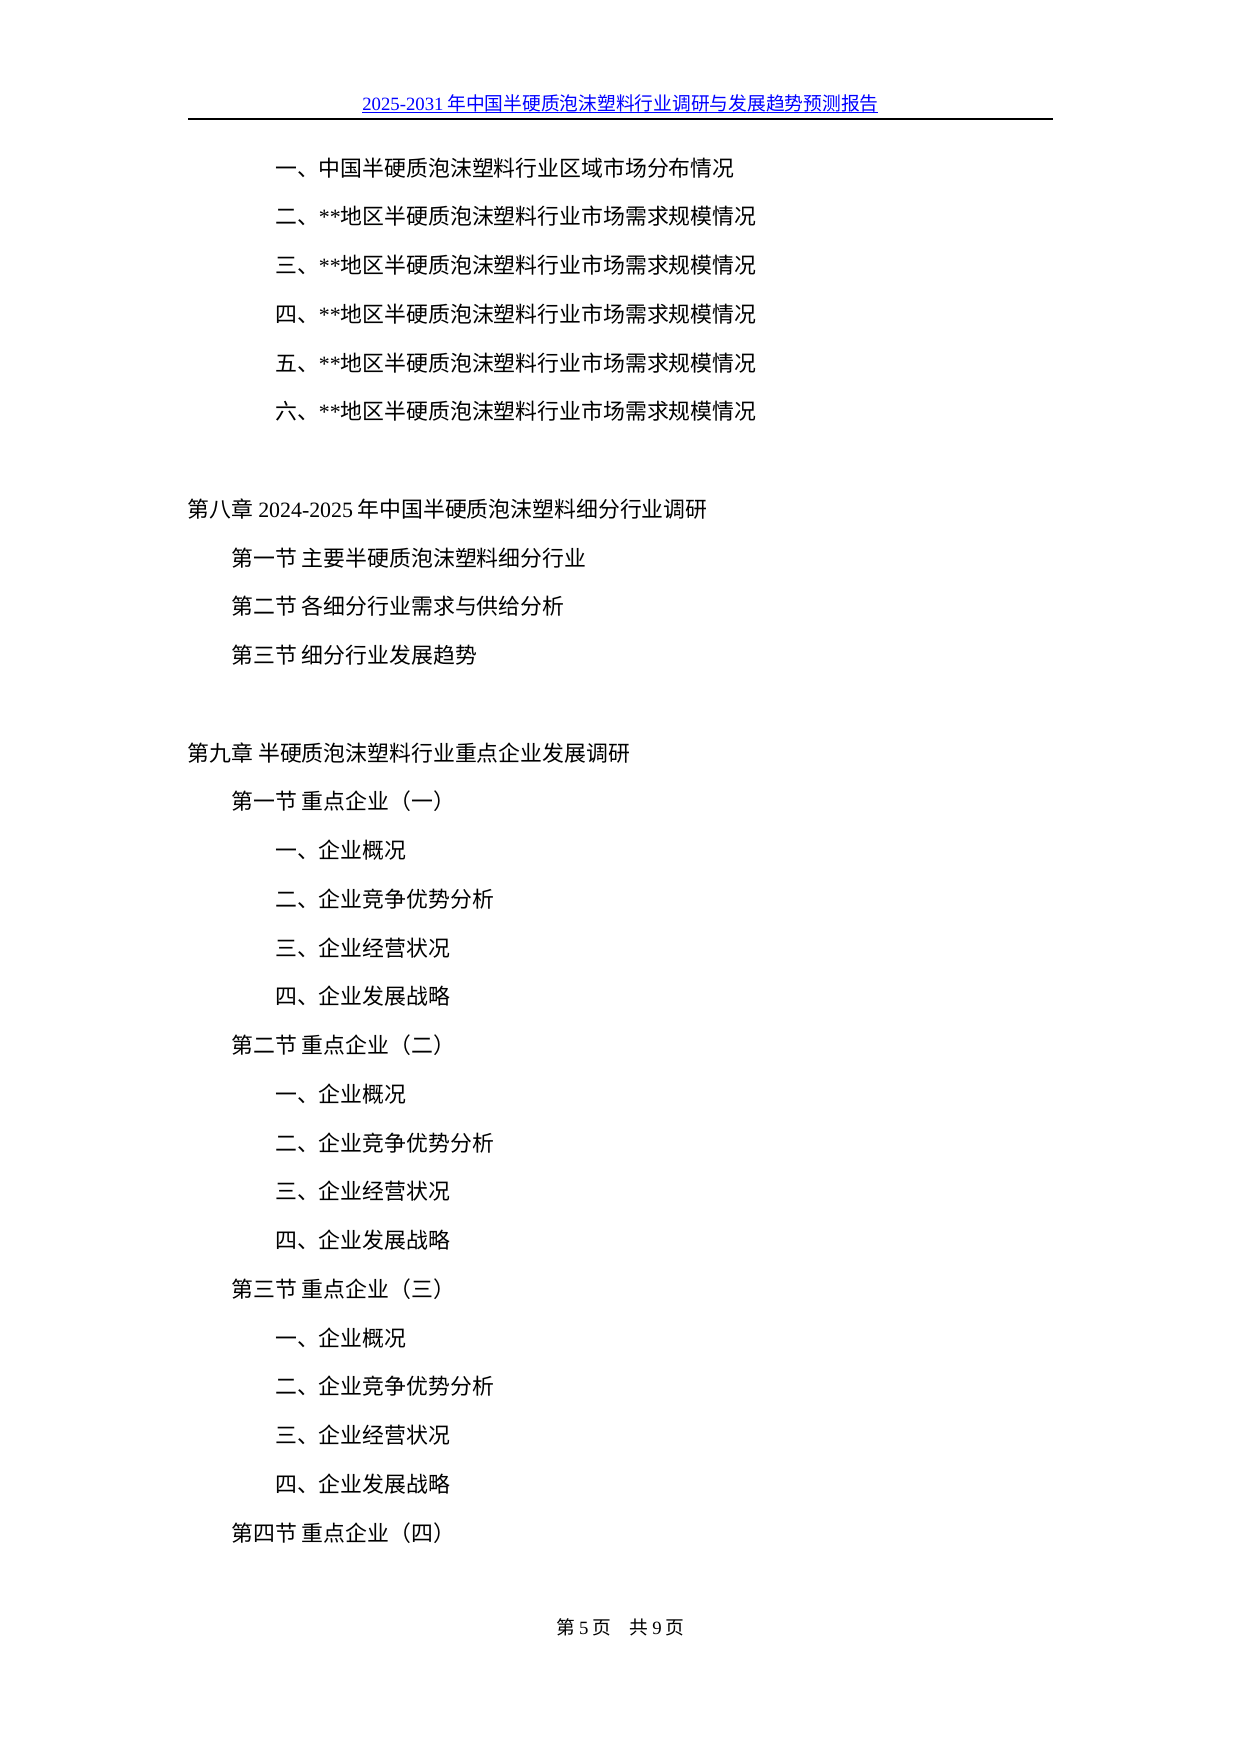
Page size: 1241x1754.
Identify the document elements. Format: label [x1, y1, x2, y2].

text [187, 150, 1053, 1548]
